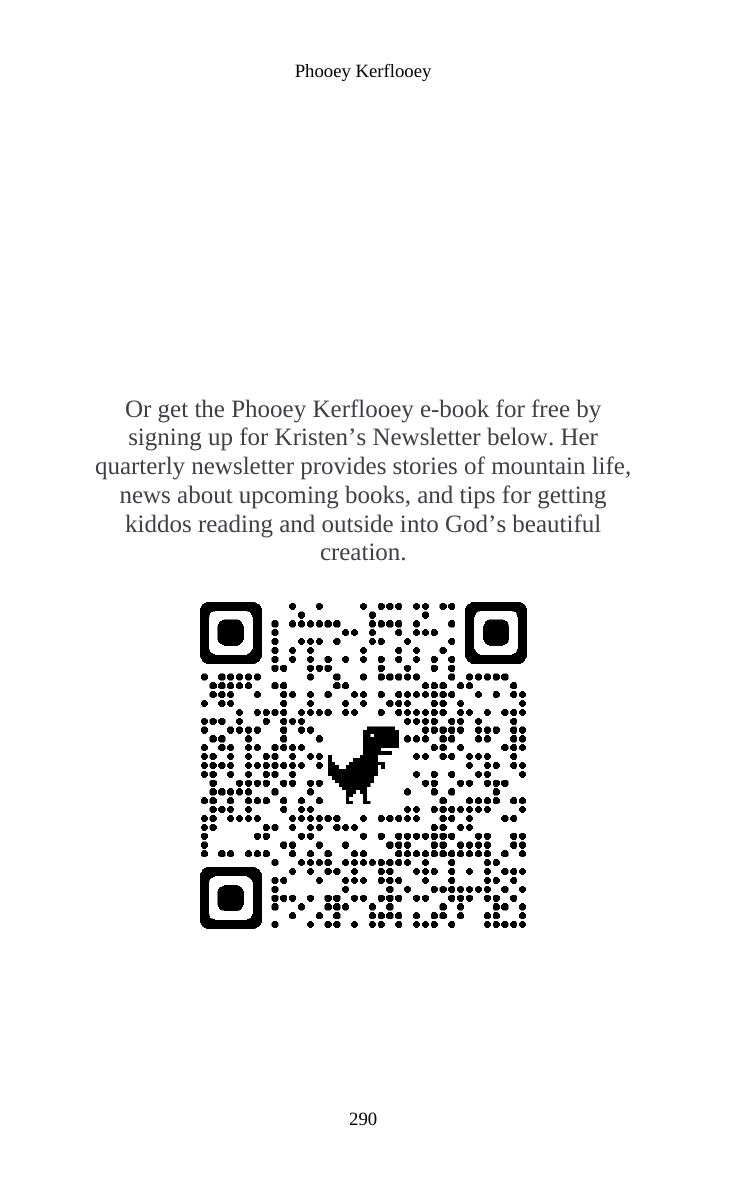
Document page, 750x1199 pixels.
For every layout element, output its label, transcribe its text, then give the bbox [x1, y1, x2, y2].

text Or get the Phooey Kerflooey e-book for free by signing up for Kristen’s Newsletter below. Her quarterly newsletter provides stories of mountain life, news about upcoming books, and tips for getting kiddos reading and outside into God’s beautiful creation. [90, 394, 636, 566]
picture [164, 566, 562, 964]
